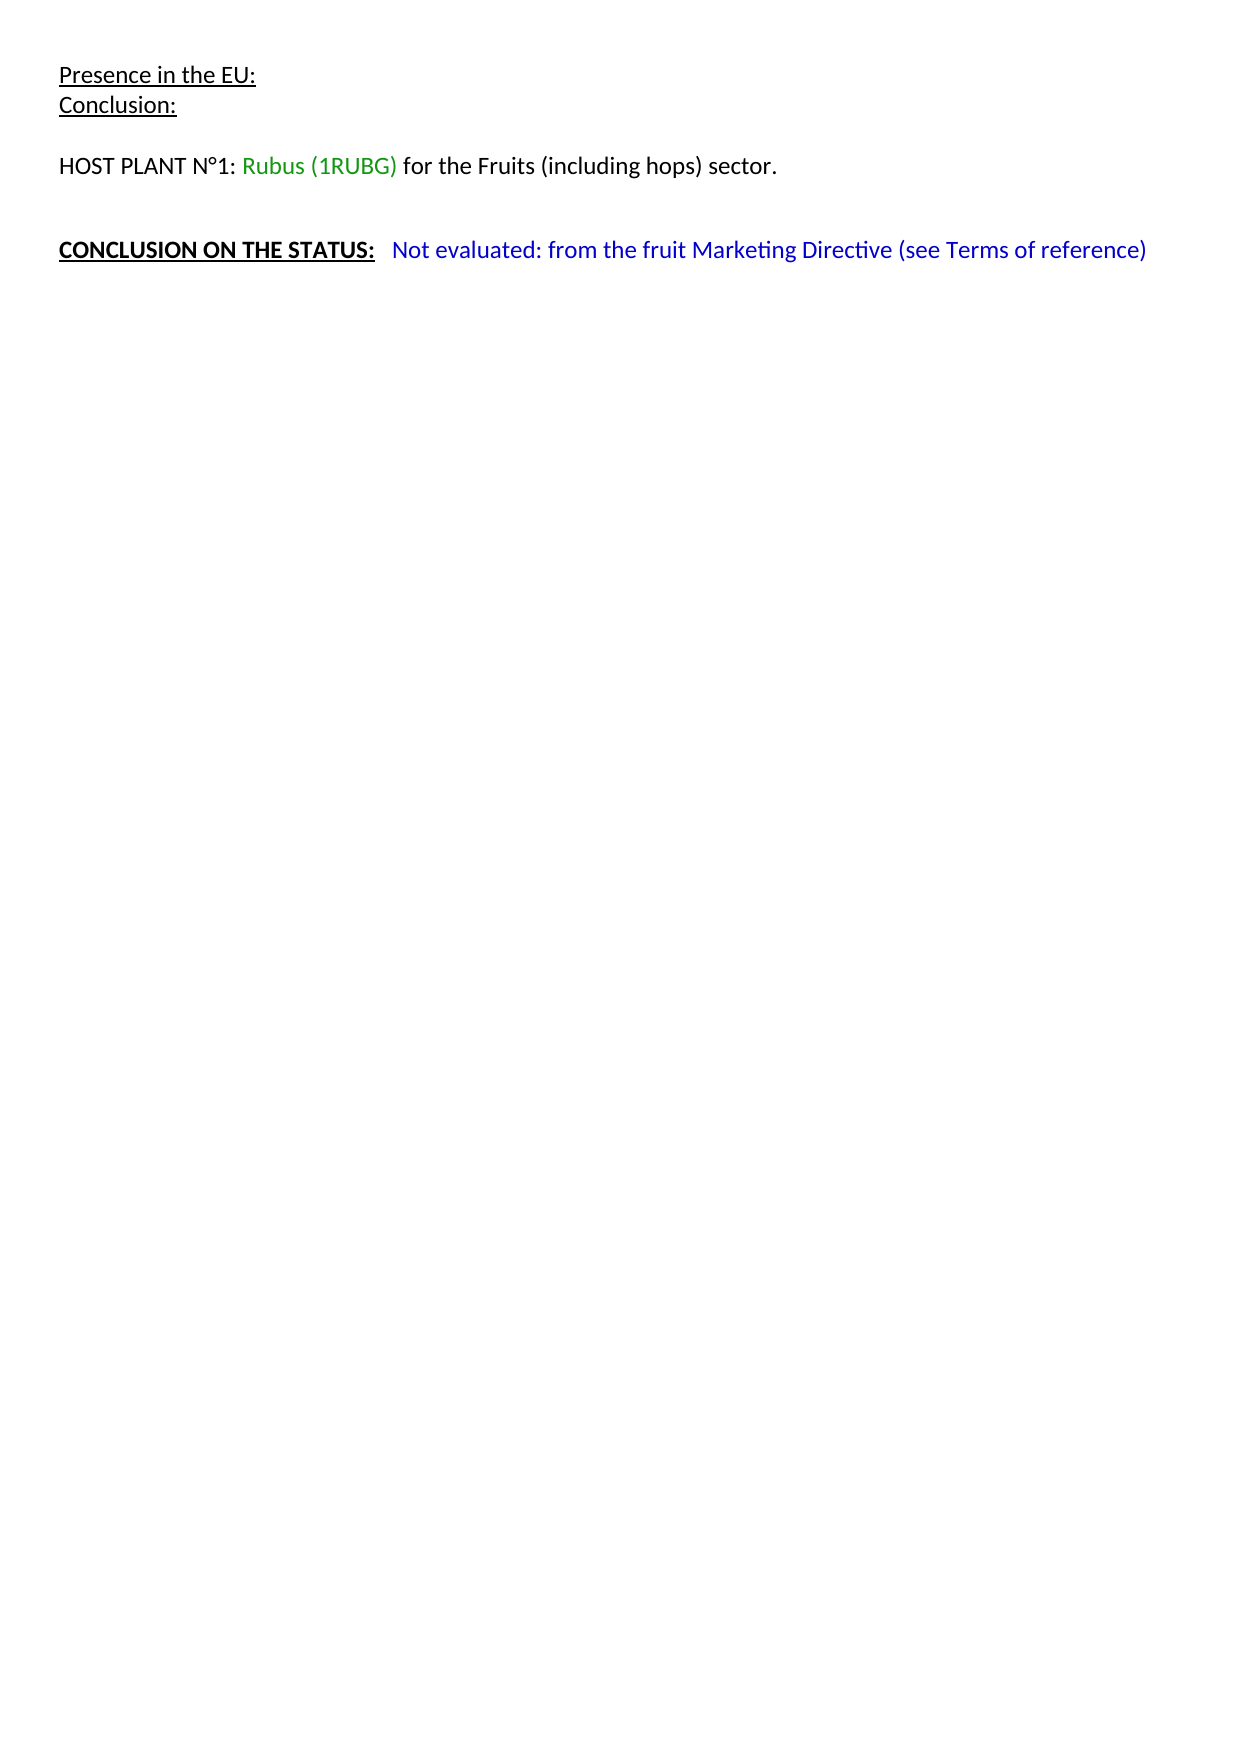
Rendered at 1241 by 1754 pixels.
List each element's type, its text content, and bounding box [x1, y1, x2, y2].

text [59, 59, 1181, 120]
text CONCLUSION ON THE STATUS: Not evaluated: from the fruit Marketing Directive (see Terms of reference) [59, 234, 1181, 264]
text HOST PLANT N°1: Rubus (1RUBG) for the Fruits (including hops) sector. [59, 120, 1181, 181]
